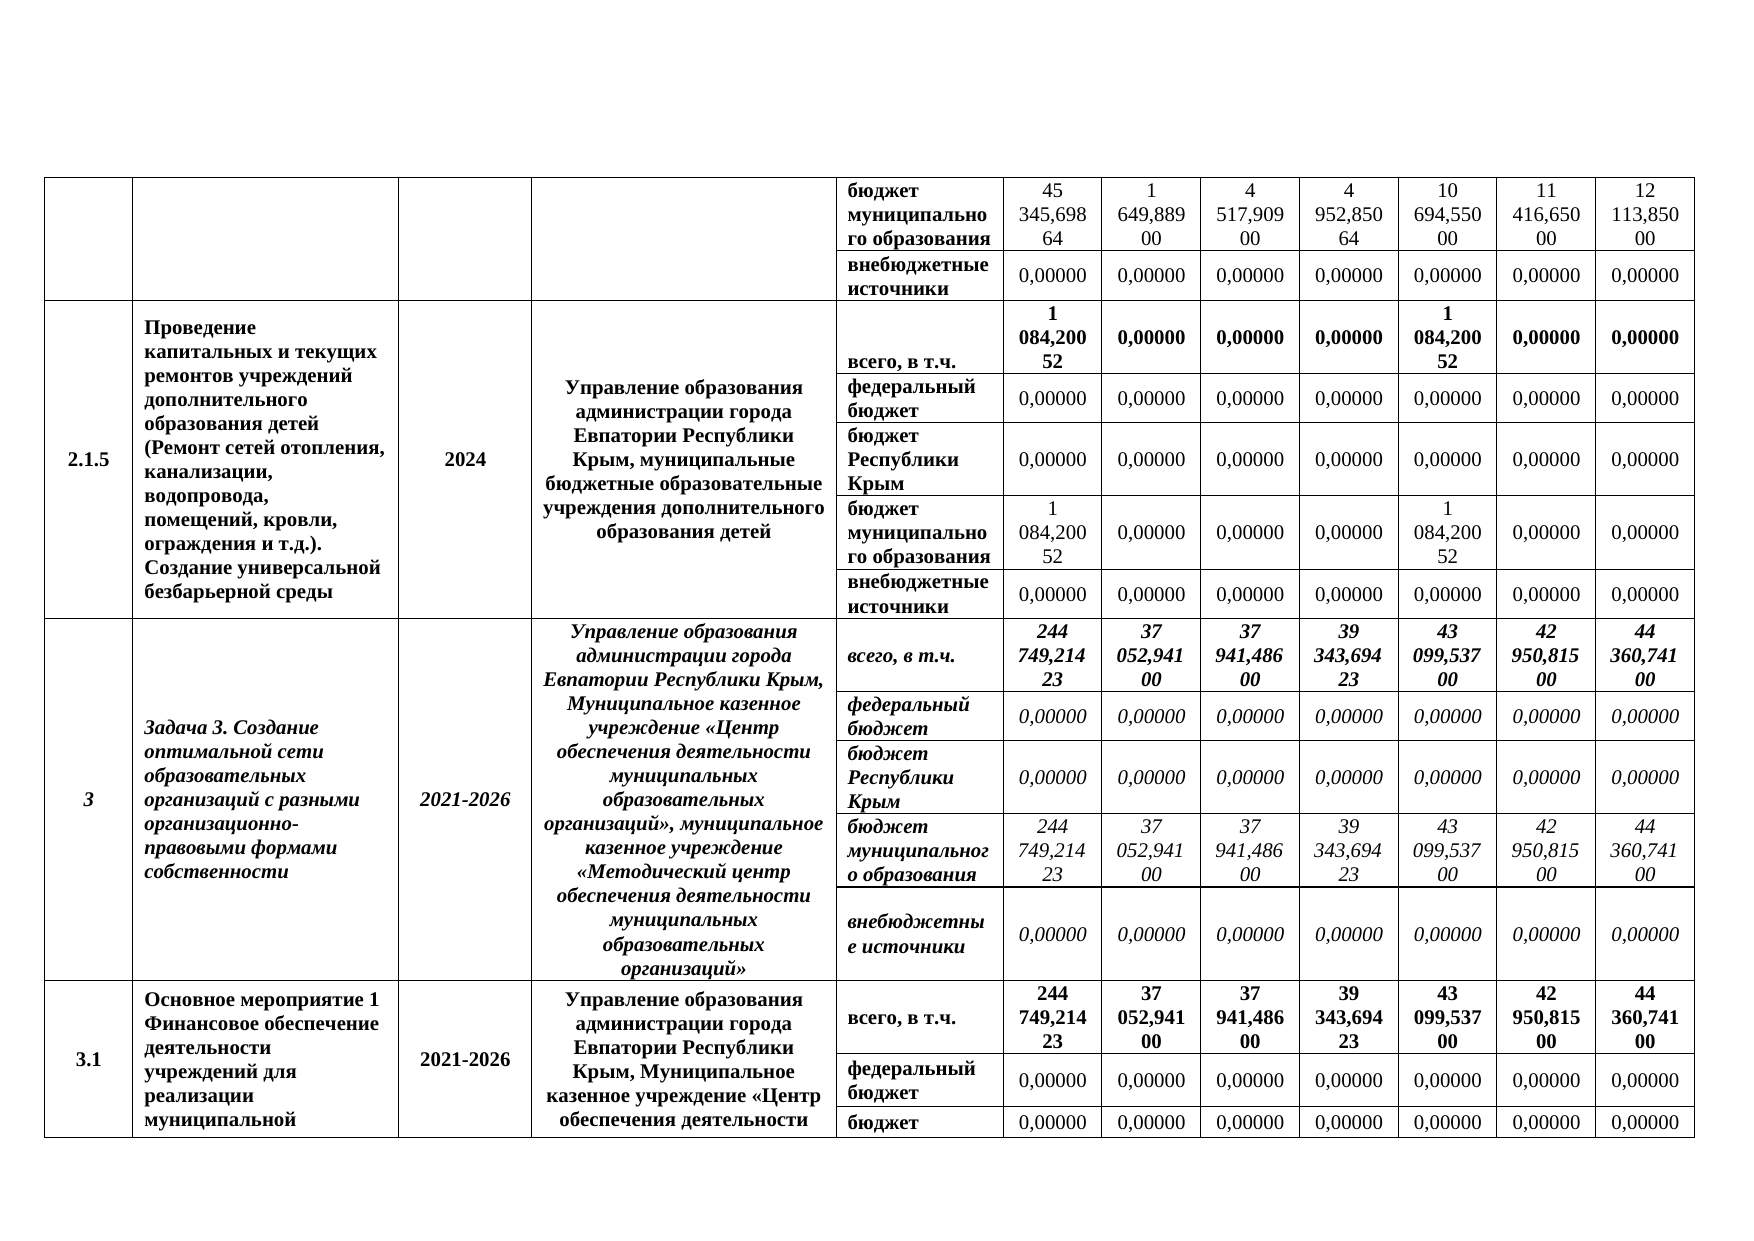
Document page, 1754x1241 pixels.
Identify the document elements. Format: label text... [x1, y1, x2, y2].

table_cell 45 345,69864 [1004, 178, 1101, 250]
table_cell 10 694,55000 [1399, 178, 1496, 250]
table_cell 2021-2026 [399, 981, 531, 1137]
table_cell 44 360,74100 [1596, 814, 1694, 886]
table_cell внебюджетные источники [837, 570, 1003, 618]
table_cell 0,00000 [1102, 1107, 1200, 1137]
table_cell 0,00000 [1004, 1107, 1101, 1137]
table_cell 0,00000 [1497, 496, 1595, 568]
table_cell 1 084,20052 [1004, 301, 1101, 373]
table_cell 0,00000 [1201, 741, 1299, 813]
table_cell бюджет Республики Крым [837, 741, 1003, 813]
table_cell 43 099,53700 [1399, 619, 1496, 691]
table_cell 0,00000 [1497, 251, 1595, 299]
table_cell 0,00000 [1004, 423, 1101, 495]
table_cell 0,00000 [1004, 741, 1101, 813]
table_cell 0,00000 [1497, 1107, 1595, 1137]
table_cell 37 941,48600 [1201, 814, 1299, 886]
table_cell 0,00000 [1300, 888, 1398, 979]
table_cell 0,00000 [1399, 1107, 1496, 1137]
table_cell 12 113,85000 [1596, 178, 1694, 250]
table_cell 0,00000 [1004, 1054, 1101, 1106]
table_cell 0,00000 [1300, 423, 1398, 495]
table_cell 1 084,20052 [1399, 496, 1496, 568]
table_cell 0,00000 [1399, 570, 1496, 618]
table_cell 0,00000 [1102, 570, 1200, 618]
table_cell Основное мероприятие 1 Финансовое обеспечение деятельности учреждений для реализации муниципальной программы развития образования в городском округе Евпатория Республика Крым [133, 981, 398, 1137]
table_cell 11 416,65000 [1497, 178, 1595, 250]
table_cell 0,00000 [1102, 496, 1200, 568]
table_cell 3 [45, 619, 132, 979]
table_cell 0,00000 [1201, 301, 1299, 373]
table_cell 42 950,81500 [1497, 981, 1595, 1053]
table_cell 0,00000 [1102, 301, 1200, 373]
table_cell 0,00000 [1596, 1054, 1694, 1106]
table_cell 0,00000 [1399, 251, 1496, 299]
table_cell внебюджетные источники [837, 888, 1003, 979]
table_cell 0,00000 [1300, 1054, 1398, 1106]
table_cell 0,00000 [1596, 1107, 1694, 1137]
table_cell 0,00000 [1300, 374, 1398, 422]
table_cell 39 343,69423 [1300, 814, 1398, 886]
table_cell 1 084,20052 [1004, 496, 1101, 568]
table_cell бюджет муниципального образования [837, 496, 1003, 568]
table_cell бюджет муниципального образования [837, 814, 1003, 886]
table_cell 37 052,94100 [1102, 619, 1200, 691]
table_cell 0,00000 [1596, 741, 1694, 813]
table_cell 0,00000 [1596, 251, 1694, 299]
table_cell 37 052,94100 [1102, 814, 1200, 886]
table_cell 0,00000 [1497, 570, 1595, 618]
table_cell 2024 [399, 301, 531, 618]
table_cell 0,00000 [1102, 423, 1200, 495]
table_cell 0,00000 [1102, 692, 1200, 740]
table_cell 0,00000 [1596, 423, 1694, 495]
table_cell 0,00000 [1497, 692, 1595, 740]
table_cell 42 950,81500 [1497, 619, 1595, 691]
table_cell 0,00000 [1201, 374, 1299, 422]
table_cell 0,00000 [1102, 374, 1200, 422]
table_cell 0,00000 [1399, 374, 1496, 422]
table_cell 37 941,48600 [1201, 981, 1299, 1053]
table_cell Управление образования администрации города Евпатории Республики Крым, Муниципальное казенное учреждение «Центр обеспечения деятельности муниципальных образовательных организаций», муниципальное казенное учреждение «Методический центр обеспечения деятельности муниципальных образовательных организаций» [532, 619, 836, 979]
table_cell 2021-2026 [399, 619, 531, 979]
table_cell 1 084,20052 [1399, 301, 1496, 373]
table_cell 0,00000 [1300, 570, 1398, 618]
table_cell 44 360,74100 [1596, 981, 1694, 1053]
table_cell 0,00000 [1399, 423, 1496, 495]
table_cell 37 941,48600 [1201, 619, 1299, 691]
table_cell 3.1 [45, 981, 132, 1137]
table_cell 244 749,21423 [1004, 619, 1101, 691]
table_cell 0,00000 [1201, 1054, 1299, 1106]
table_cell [837, 1107, 1003, 1137]
table_cell 0,00000 [1300, 251, 1398, 299]
table_cell 42 950,81500 [1497, 814, 1595, 886]
table_cell 0,00000 [1399, 692, 1496, 740]
table_cell 0,00000 [1399, 1054, 1496, 1106]
table_cell федеральный бюджет [837, 692, 1003, 740]
table_cell 0,00000 [1201, 1107, 1299, 1137]
table_cell 37 052,94100 [1102, 981, 1200, 1053]
table_cell 0,00000 [1102, 251, 1200, 299]
table_cell 1 649,88900 [1102, 178, 1200, 250]
table_cell 0,00000 [1300, 496, 1398, 568]
table_cell Проведение капитальных и текущих ремонтов учреждений дополнительного образования детей (Ремонт сетей отопления, канализации, водопровода, помещений, кровли, ограждения и т.д.). Создание универсальной безбарьерной среды [133, 301, 398, 618]
table_cell внебюджетные источники [837, 251, 1003, 299]
table_cell бюджет Республики Крым [837, 423, 1003, 495]
table_cell 0,00000 [1497, 423, 1595, 495]
table_cell 0,00000 [1201, 423, 1299, 495]
table_cell 0,00000 [1201, 496, 1299, 568]
table_cell 39 343,69423 [1300, 981, 1398, 1053]
table_cell 0,00000 [1497, 1054, 1595, 1106]
table_cell 0,00000 [1201, 692, 1299, 740]
table_cell 0,00000 [1004, 251, 1101, 299]
table_cell 0,00000 [1201, 888, 1299, 979]
table_cell 2.1.5 [45, 301, 132, 618]
table_cell 0,00000 [1201, 251, 1299, 299]
table_cell 0,00000 [1102, 1054, 1200, 1106]
table_cell 0,00000 [1497, 301, 1595, 373]
table_cell 4 952,85064 [1300, 178, 1398, 250]
table_cell 0,00000 [1201, 570, 1299, 618]
table_cell 0,00000 [1596, 496, 1694, 568]
table_cell 0,00000 [1596, 301, 1694, 373]
table_cell 0,00000 [1300, 301, 1398, 373]
table_cell 0,00000 [1399, 888, 1496, 979]
table_cell федеральный бюджет [837, 1054, 1003, 1106]
table_cell 0,00000 [1300, 741, 1398, 813]
table_cell всего, в т.ч. [837, 619, 1003, 691]
table_cell Задача 3. Создание оптимальной сети образовательных организаций с разными организационно-правовыми формами собственности [133, 619, 398, 979]
table_cell 0,00000 [1497, 888, 1595, 979]
table_cell всего, в т.ч. [837, 301, 1003, 373]
table_cell 0,00000 [1497, 374, 1595, 422]
table_cell 0,00000 [1004, 570, 1101, 618]
table_cell 244 749,21423 [1004, 814, 1101, 886]
table_cell всего, в т.ч. [837, 981, 1003, 1053]
table_cell бюджет муниципального образования [837, 178, 1003, 250]
table_cell 0,00000 [1004, 374, 1101, 422]
table_cell 0,00000 [1596, 692, 1694, 740]
table_cell 0,00000 [1004, 888, 1101, 979]
table_cell 43 099,53700 [1399, 981, 1496, 1053]
table_cell 43 099,53700 [1399, 814, 1496, 886]
table_cell 44 360,74100 [1596, 619, 1694, 691]
table_cell 0,00000 [1497, 741, 1595, 813]
table_cell 0,00000 [1399, 741, 1496, 813]
table_cell 39 343,69423 [1300, 619, 1398, 691]
table_cell 0,00000 [1596, 570, 1694, 618]
table_cell 0,00000 [1004, 692, 1101, 740]
table_cell 0,00000 [1102, 888, 1200, 979]
table_cell Управление образования администрации города Евпатории Республики Крым, Муниципальное казенное учреждение «Центр обеспечения деятельности муниципальных образовательных организаций», муниципальное казенное учреждение «Методический центр обеспечения деятельности муниципальных образовательных организаций» [532, 981, 836, 1137]
table_cell 0,00000 [1300, 692, 1398, 740]
table_cell 0,00000 [1596, 374, 1694, 422]
table_cell 0,00000 [1300, 1107, 1398, 1137]
table_cell федеральный бюджет [837, 374, 1003, 422]
table_cell 244 749,21423 [1004, 981, 1101, 1053]
table_cell 0,00000 [1596, 888, 1694, 979]
table_cell 4 517,90900 [1201, 178, 1299, 250]
table_cell 0,00000 [1102, 741, 1200, 813]
